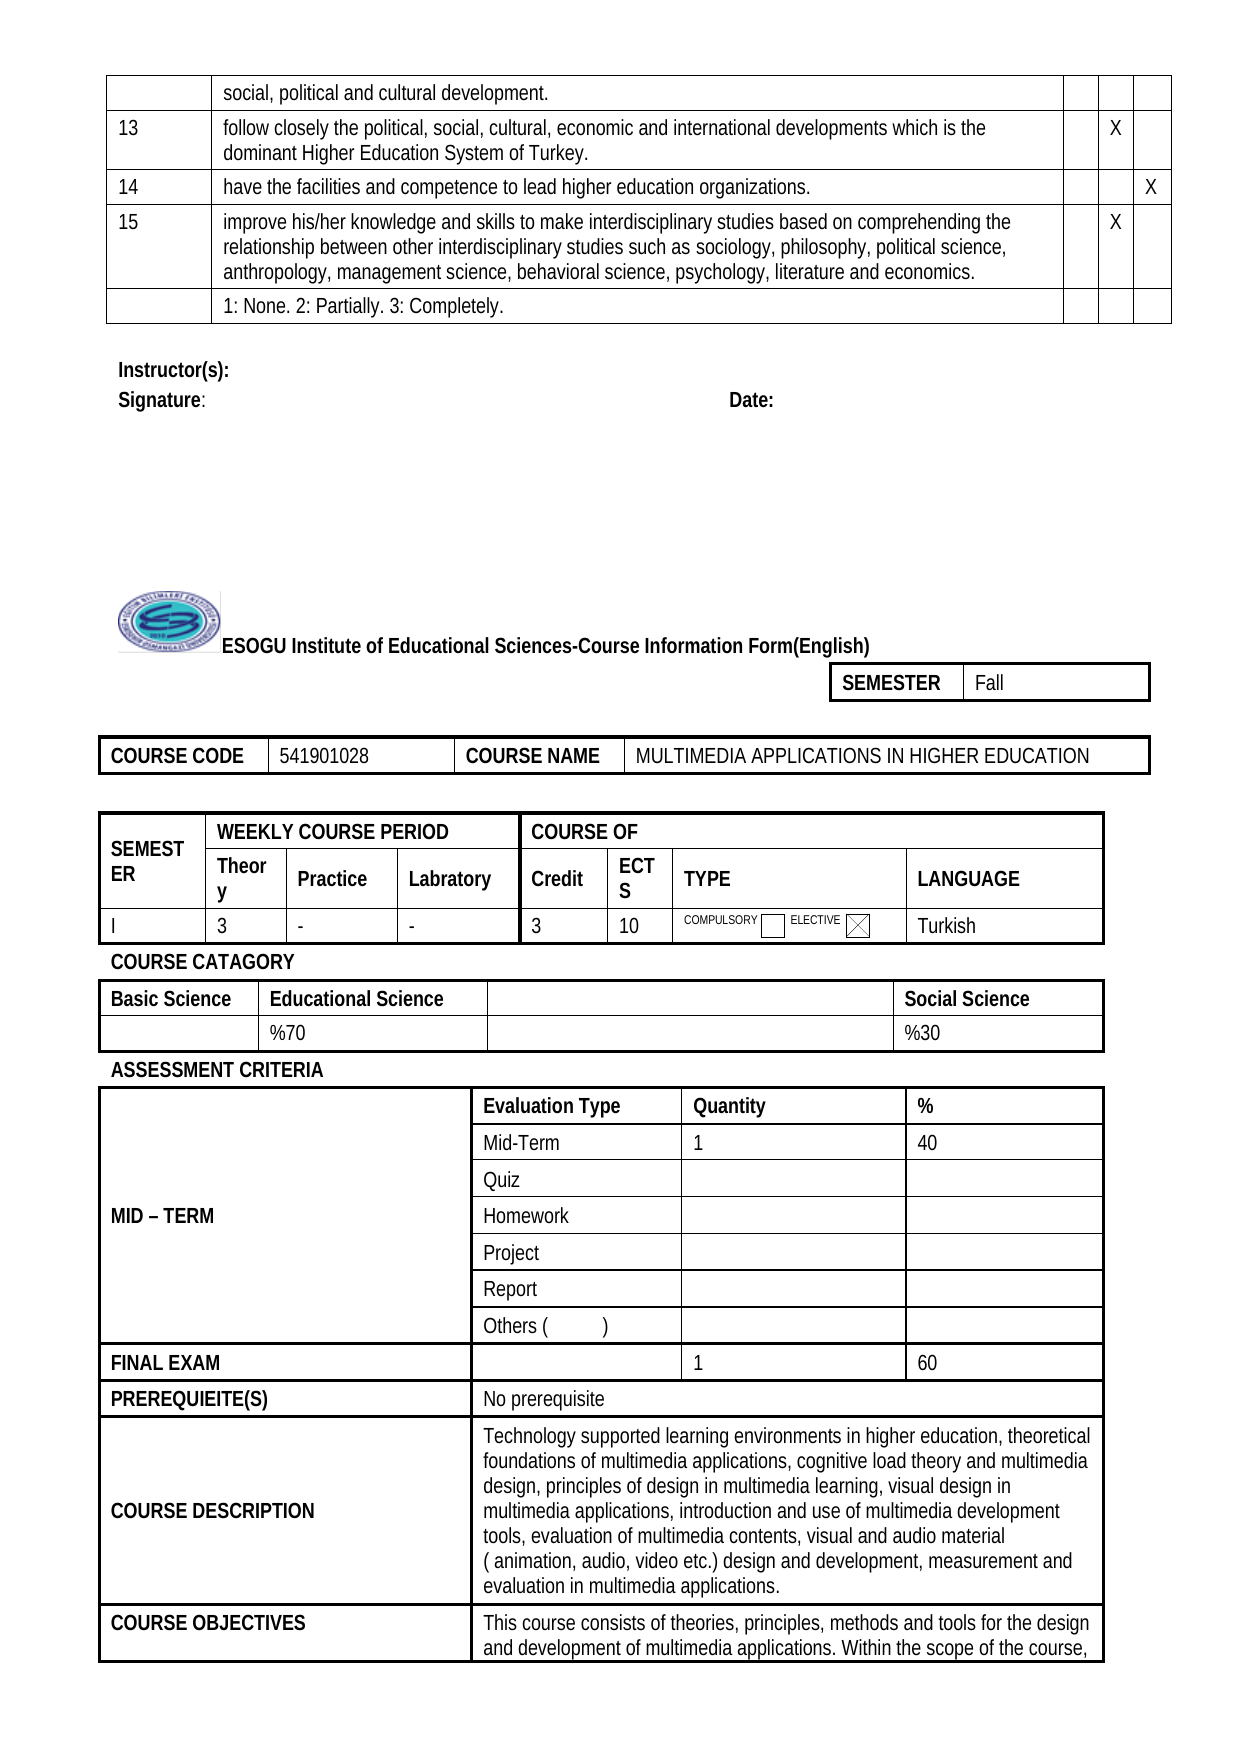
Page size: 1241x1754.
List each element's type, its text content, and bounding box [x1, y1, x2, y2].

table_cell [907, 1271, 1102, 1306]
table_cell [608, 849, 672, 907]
text Signature: Date: [118, 386, 1122, 412]
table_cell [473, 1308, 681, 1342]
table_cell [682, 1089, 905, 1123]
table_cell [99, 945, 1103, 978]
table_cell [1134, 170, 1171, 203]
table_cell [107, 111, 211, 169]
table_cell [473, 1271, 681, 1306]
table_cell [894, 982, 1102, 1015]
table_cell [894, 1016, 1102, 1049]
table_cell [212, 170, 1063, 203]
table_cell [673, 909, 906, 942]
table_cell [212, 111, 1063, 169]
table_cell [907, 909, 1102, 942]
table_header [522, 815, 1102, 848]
text ESOGU Institute of Educational Sciences-Course Information Form(English) [118, 591, 1122, 658]
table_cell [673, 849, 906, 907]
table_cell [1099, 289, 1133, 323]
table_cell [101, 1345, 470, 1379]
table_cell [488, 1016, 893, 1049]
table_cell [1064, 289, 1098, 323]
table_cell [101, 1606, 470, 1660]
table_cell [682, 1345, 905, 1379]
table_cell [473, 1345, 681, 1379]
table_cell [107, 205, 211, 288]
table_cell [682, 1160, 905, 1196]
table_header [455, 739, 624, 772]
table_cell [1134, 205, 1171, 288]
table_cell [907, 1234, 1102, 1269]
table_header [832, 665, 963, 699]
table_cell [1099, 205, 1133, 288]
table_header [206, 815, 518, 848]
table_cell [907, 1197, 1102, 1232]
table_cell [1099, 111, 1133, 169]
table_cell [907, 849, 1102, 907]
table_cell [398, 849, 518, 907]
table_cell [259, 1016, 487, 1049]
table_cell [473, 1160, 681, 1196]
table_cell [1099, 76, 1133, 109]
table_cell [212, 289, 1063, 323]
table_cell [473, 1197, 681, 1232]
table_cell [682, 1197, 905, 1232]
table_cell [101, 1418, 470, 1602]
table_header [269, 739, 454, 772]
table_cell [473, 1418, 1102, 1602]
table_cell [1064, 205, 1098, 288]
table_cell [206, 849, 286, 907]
text Instructor(s): [118, 357, 1122, 382]
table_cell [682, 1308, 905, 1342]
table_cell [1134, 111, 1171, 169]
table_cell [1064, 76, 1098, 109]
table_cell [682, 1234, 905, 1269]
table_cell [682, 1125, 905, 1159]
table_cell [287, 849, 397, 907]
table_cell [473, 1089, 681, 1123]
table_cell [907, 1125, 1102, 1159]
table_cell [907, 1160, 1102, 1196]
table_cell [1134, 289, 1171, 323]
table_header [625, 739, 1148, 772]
picture [118, 591, 222, 654]
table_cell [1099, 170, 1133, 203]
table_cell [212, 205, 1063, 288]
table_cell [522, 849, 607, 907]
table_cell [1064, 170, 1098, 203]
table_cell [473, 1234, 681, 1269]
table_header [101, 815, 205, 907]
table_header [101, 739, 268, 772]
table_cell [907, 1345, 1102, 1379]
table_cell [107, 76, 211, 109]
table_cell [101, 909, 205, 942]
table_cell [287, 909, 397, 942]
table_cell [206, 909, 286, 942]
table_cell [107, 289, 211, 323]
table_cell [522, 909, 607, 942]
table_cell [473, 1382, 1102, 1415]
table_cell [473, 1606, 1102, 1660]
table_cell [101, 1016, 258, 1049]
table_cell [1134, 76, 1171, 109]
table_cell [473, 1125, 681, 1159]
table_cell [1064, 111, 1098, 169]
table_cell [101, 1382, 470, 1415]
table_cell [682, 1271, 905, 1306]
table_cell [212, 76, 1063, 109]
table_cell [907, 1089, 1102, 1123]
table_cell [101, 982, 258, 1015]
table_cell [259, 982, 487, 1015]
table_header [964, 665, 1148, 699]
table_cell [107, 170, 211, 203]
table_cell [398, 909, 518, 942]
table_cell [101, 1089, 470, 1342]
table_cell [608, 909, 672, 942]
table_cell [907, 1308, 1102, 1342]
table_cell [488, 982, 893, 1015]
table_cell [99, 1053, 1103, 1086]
